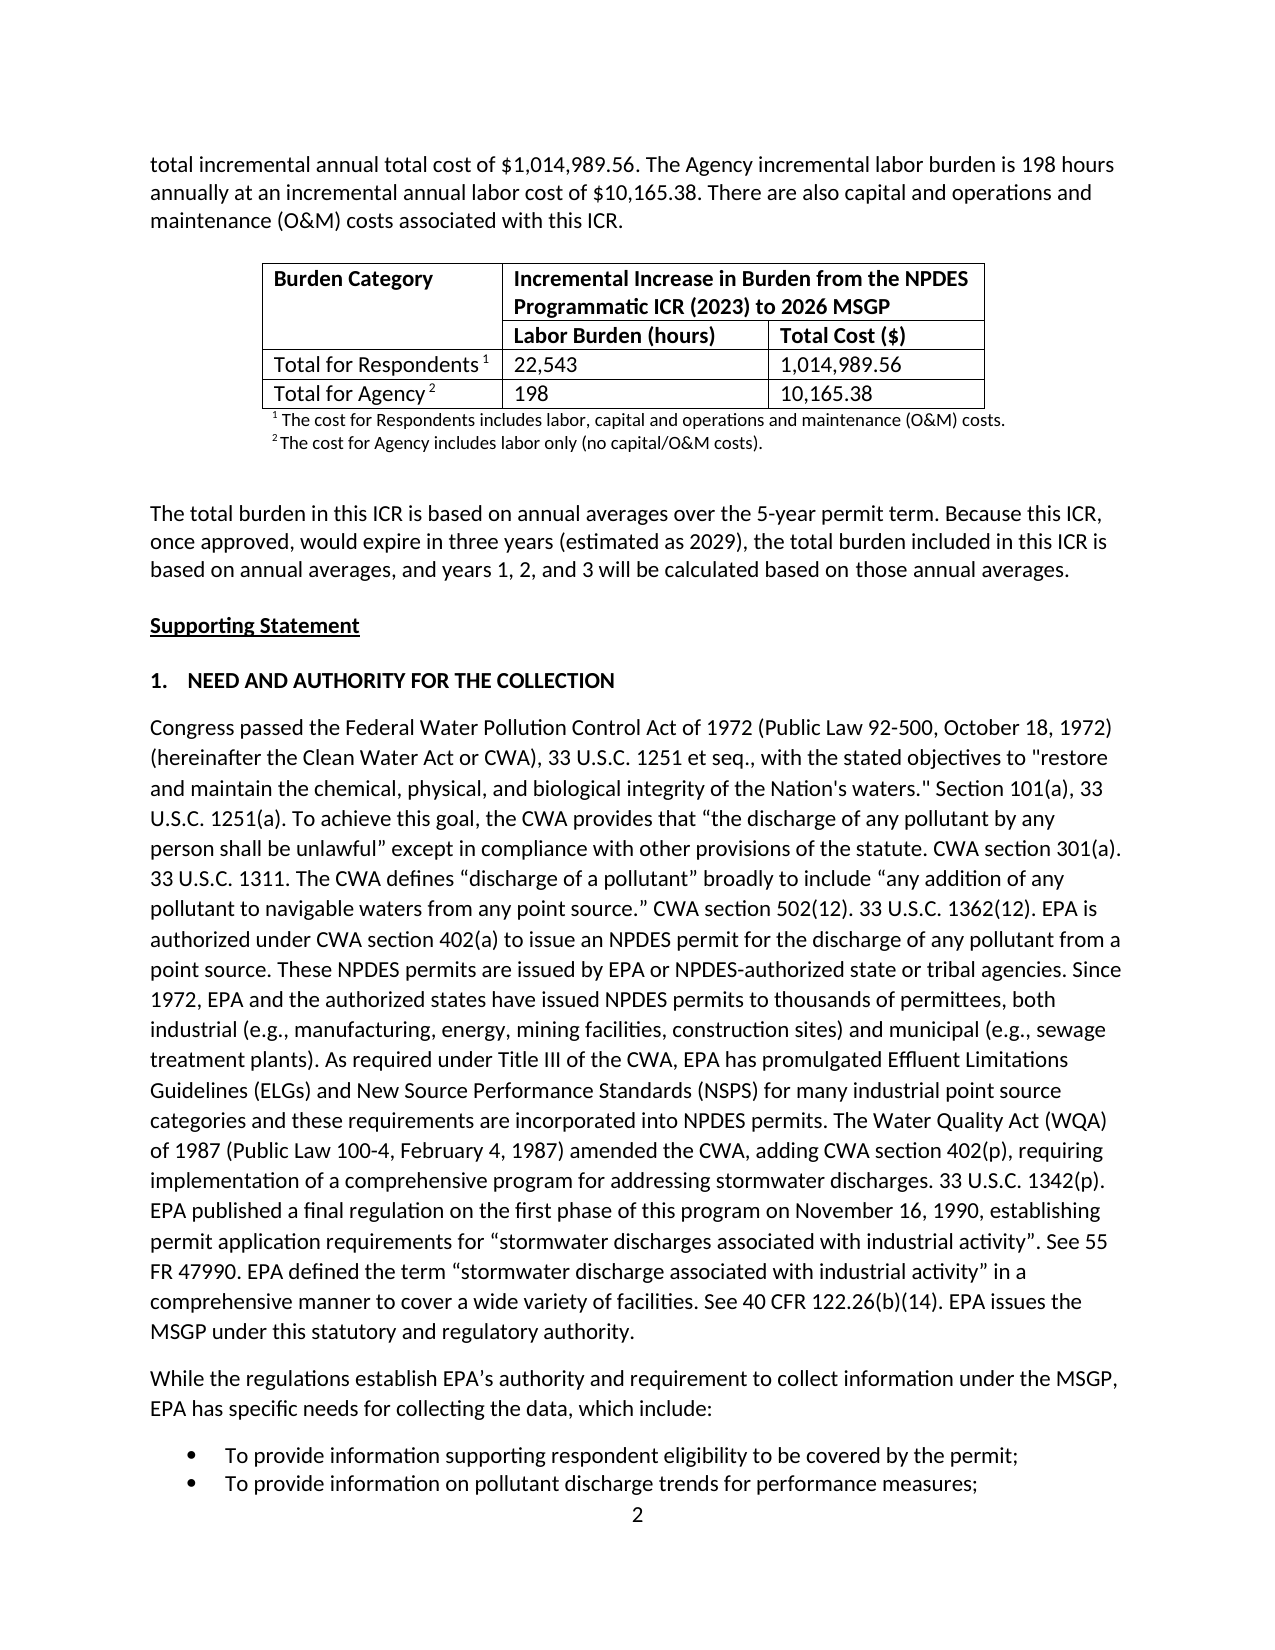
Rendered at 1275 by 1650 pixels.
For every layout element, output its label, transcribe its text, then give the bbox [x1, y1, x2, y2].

table_cell Total for Agency 2 [263, 380, 502, 407]
table_cell 22,543 [503, 350, 768, 378]
table_header Incremental Increase in Burden from the NPDES Programmatic ICR (2023) to 2026 MSGP [503, 264, 984, 320]
table_cell Labor Burden (hours) [503, 321, 768, 349]
table_cell Total Cost ($) [769, 321, 984, 349]
text Congress passed the Federal Water Pollution Control Act of 1972 (Public Law 92-500, October 18, 1972) (hereinafter the Clean Water Act or CWA), 33 U.S.C. 1251 et seq., with the stated objectives to "restore and maintain the chemical, physical, and biological integrity of the Nation's waters." Section 101(a), 33 U.S.C. 1251(a). To achieve this goal, the CWA provides that “the discharge of any pollutant by any person shall be unlawful” except in compliance with other provisions of the statute. CWA section 301(a). 33 U.S.C. 1311. The CWA defines “discharge of a pollutant” broadly to include “any addition of any pollutant to navigable waters from any point source.” CWA section 502(12). 33 U.S.C. 1362(12). EPA is authorized under CWA section 402(a) to issue an NPDES permit for the discharge of any pollutant from a point source. These NPDES permits are issued by EPA or NPDES-authorized state or tribal agencies. Since 1972, EPA and the authorized states have issued NPDES permits to thousands of permittees, both industrial (e.g., manufacturing, energy, mining facilities, construction sites) and municipal (e.g., sewage treatment plants). As required under Title III of the CWA, EPA has promulgated Effluent Limitations Guidelines (ELGs) and New Source Performance Standards (NSPS) for many industrial point source categories and these requirements are incorporated into NPDES permits. The Water Quality Act (WQA) of 1987 (Public Law 100-4, February 4, 1987) amended the CWA, adding CWA section 402(p), requiring implementation of a comprehensive program for addressing stormwater discharges. 33 U.S.C. 1342(p). EPA published a final regulation on the first phase of this program on November 16, 1990, establishing permit application requirements for “stormwater discharges associated with industrial activity”. See 55 FR 47990. EPA defined the term “stormwater discharge associated with industrial activity” in a comprehensive manner to cover a wide variety of facilities. See 40 CFR 122.26(b)(14). EPA issues the MSGP under this statutory and regulatory authority. [150, 713, 1125, 1345]
text 1 The cost for Respondents includes labor, capital and operations and maintenance (O&M) costs. [272, 408, 1125, 431]
table_cell 198 [503, 380, 768, 407]
list To provide information supporting respondent eligibility to be covered by the permit; [187, 1441, 1125, 1469]
subtitle NEED AND AUTHORITY FOR THE COLLECTION [150, 666, 1125, 694]
list To provide information on pollutant discharge trends for performance measures; [187, 1469, 1125, 1497]
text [150, 150, 1125, 234]
table_header Burden Category [263, 264, 502, 349]
text Supporting Statement [150, 611, 1125, 639]
table_cell Total for Respondents 1 [263, 350, 502, 378]
text The total burden in this ICR is based on annual averages over the 5-year permit term. Because this ICR, once approved, would expire in three years (estimated as 2029), the total burden included in this ICR is based on annual averages, and years 1, 2, and 3 will be calculated based on those annual averages. [150, 499, 1125, 583]
table_cell 10,165.38 [769, 380, 984, 407]
text 2 The cost for Agency includes labor only (no capital/O&M costs). [272, 431, 1125, 454]
table_cell 1,014,989.56 [769, 350, 984, 378]
text While the regulations establish EPA’s authority and requirement to collect information under the MSGP, EPA has specific needs for collecting the data, which include: [150, 1364, 1125, 1422]
